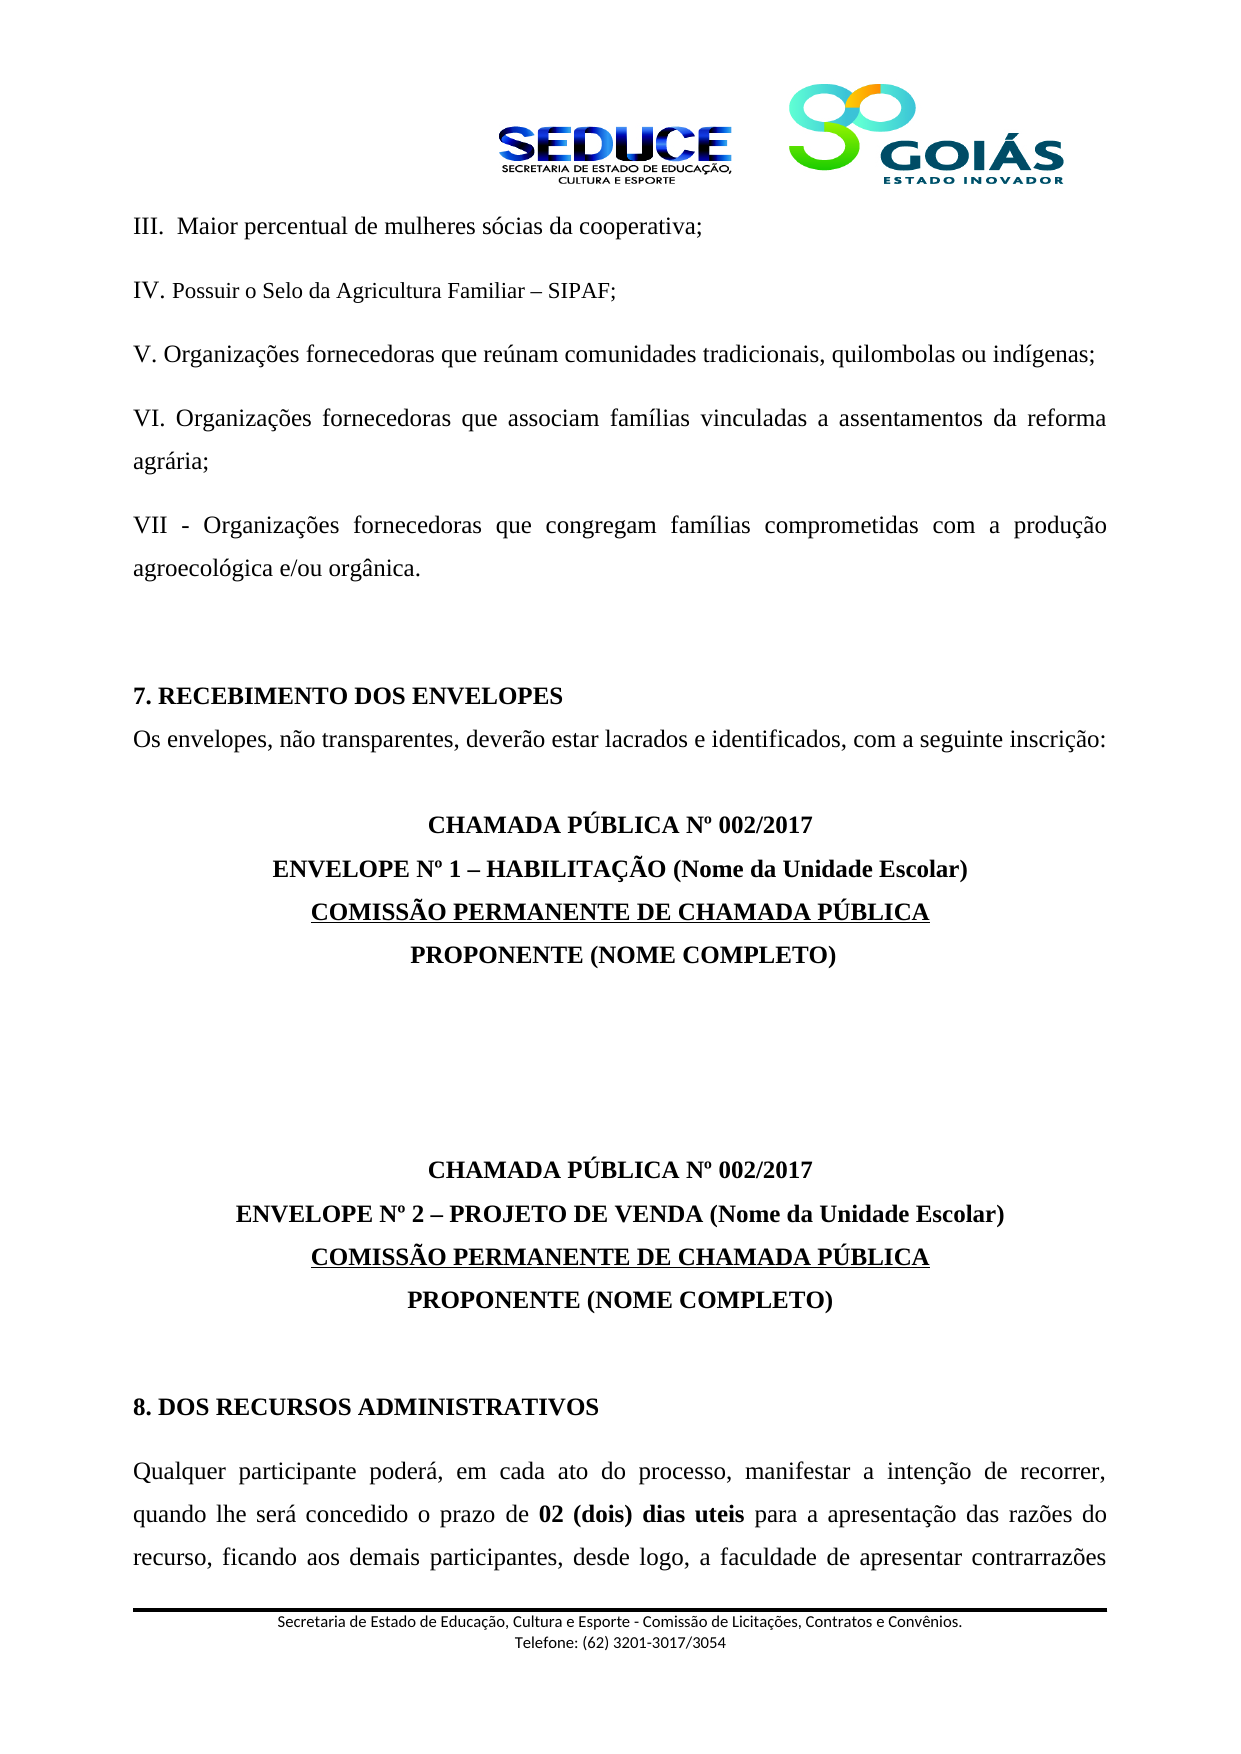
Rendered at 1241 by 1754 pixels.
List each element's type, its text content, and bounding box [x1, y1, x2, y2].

text VII - Organizações fornecedoras que congregam famílias comprometidas com a produção agroecológica e/ou orgânica. [133, 510, 1107, 582]
text CHAMADA PÚBLICA Nº 002/2017 [133, 811, 1107, 839]
text ENVELOPE Nº 2 – PROJETO DE VENDA (Nome da Unidade Escolar) [133, 1199, 1107, 1227]
text COMISSÃO PERMANENTE DE CHAMADA PÚBLICA [133, 1242, 1107, 1271]
text V. Organizações fornecedoras que reúnam comunidades tradicionais, quilombolas ou indígenas; [133, 339, 1107, 368]
text III. Maior percentual de mulheres sócias da cooperativa; [133, 211, 1107, 240]
text 7. RECEBIMENTO DOS ENVELOPES [133, 681, 1107, 710]
text PROPONENTE (NOME COMPLETO) [133, 940, 1107, 969]
text PROPONENTE (NOME COMPLETO) [133, 1285, 1107, 1314]
text CHAMADA PÚBLICA Nº 002/2017 [133, 1156, 1107, 1184]
text Os envelopes, não transparentes, deverão estar lacrados e identificados, com a seguinte inscrição: [133, 724, 1107, 753]
picture [477, 73, 1108, 212]
text ENVELOPE Nº 1 – HABILITAÇÃO (Nome da Unidade Escolar) [133, 854, 1107, 882]
text 8. DOS RECURSOS ADMINISTRATIVOS [133, 1392, 1107, 1421]
text VI. Organizações fornecedoras que associam famílias vinculadas a assentamentos da reforma agrária; [133, 403, 1107, 475]
text COMISSÃO PERMANENTE DE CHAMADA PÚBLICA [133, 897, 1107, 926]
text IV. Possuir o Selo da Agricultura Familiar – SIPAF; [133, 275, 1107, 304]
